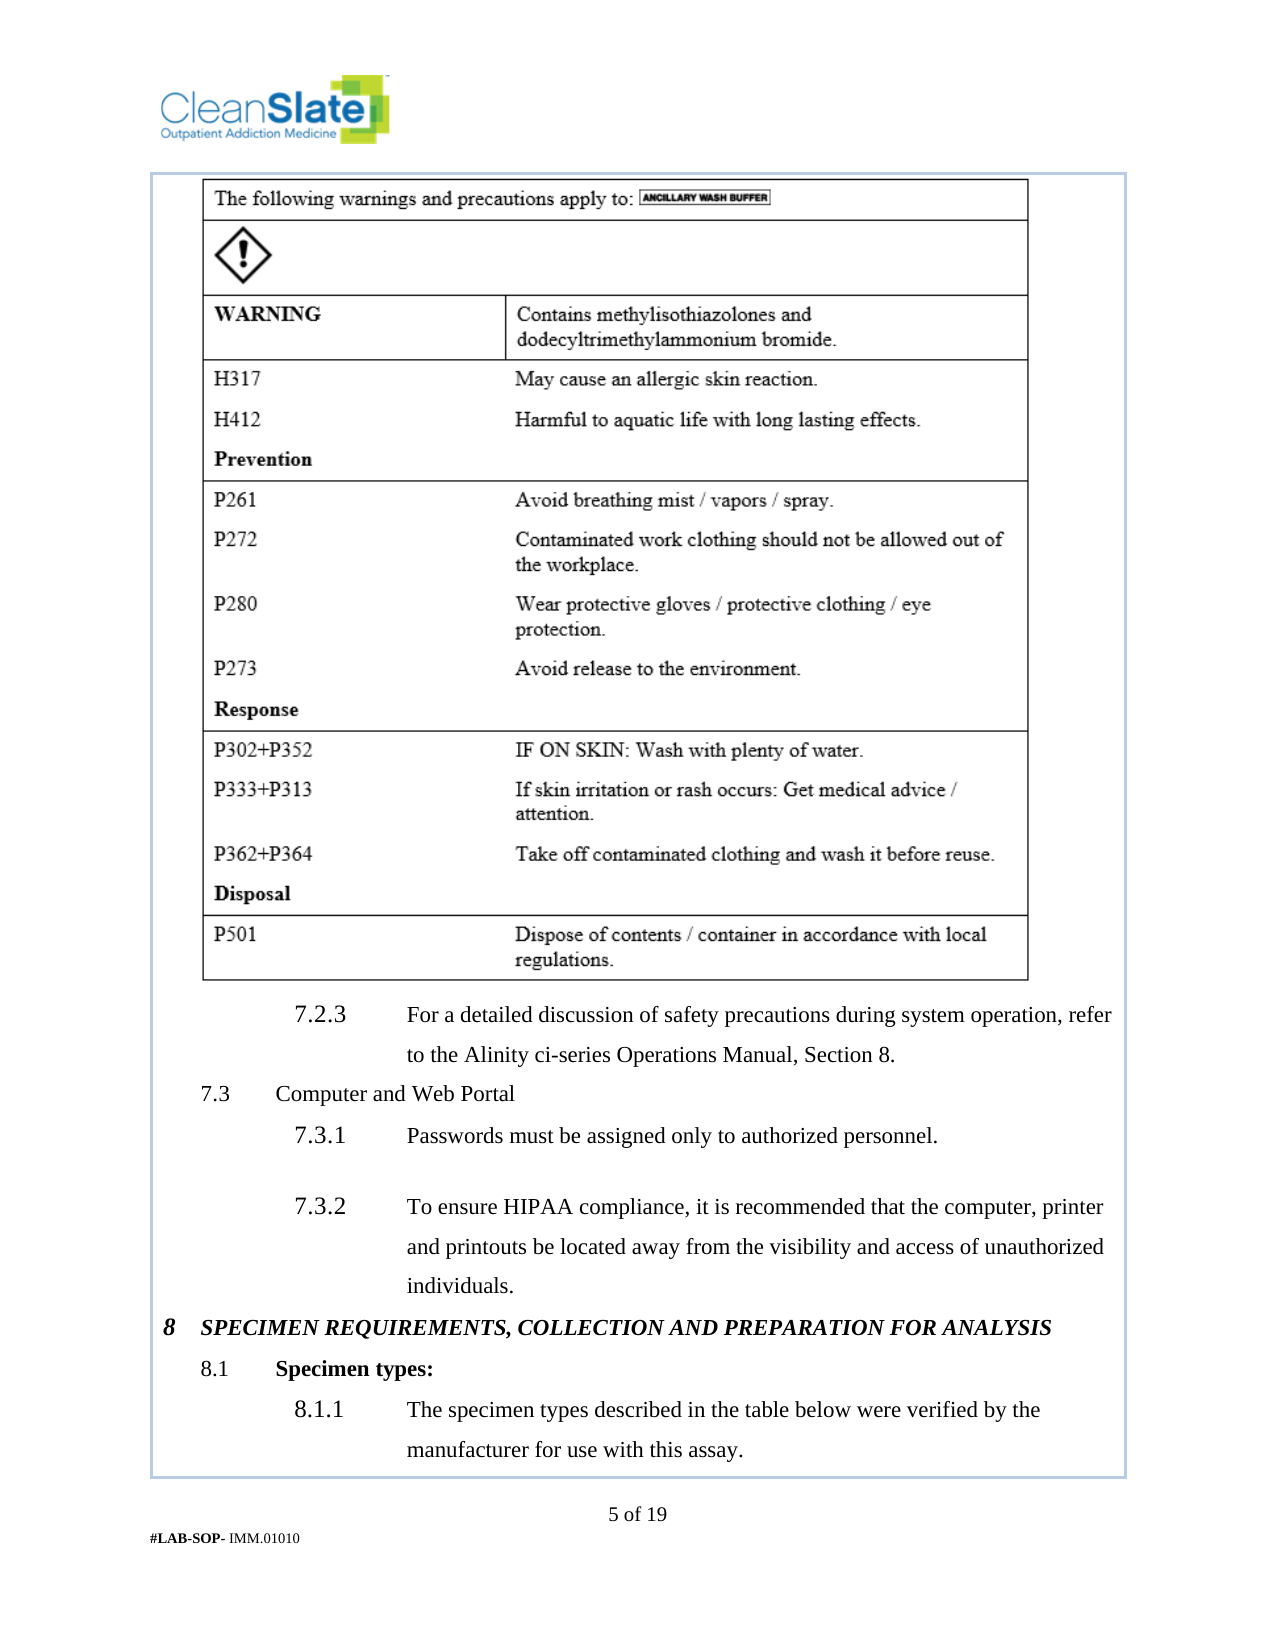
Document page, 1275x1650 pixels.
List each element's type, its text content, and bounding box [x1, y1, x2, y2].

picture [161, 75, 390, 144]
picture [200, 175, 1034, 986]
